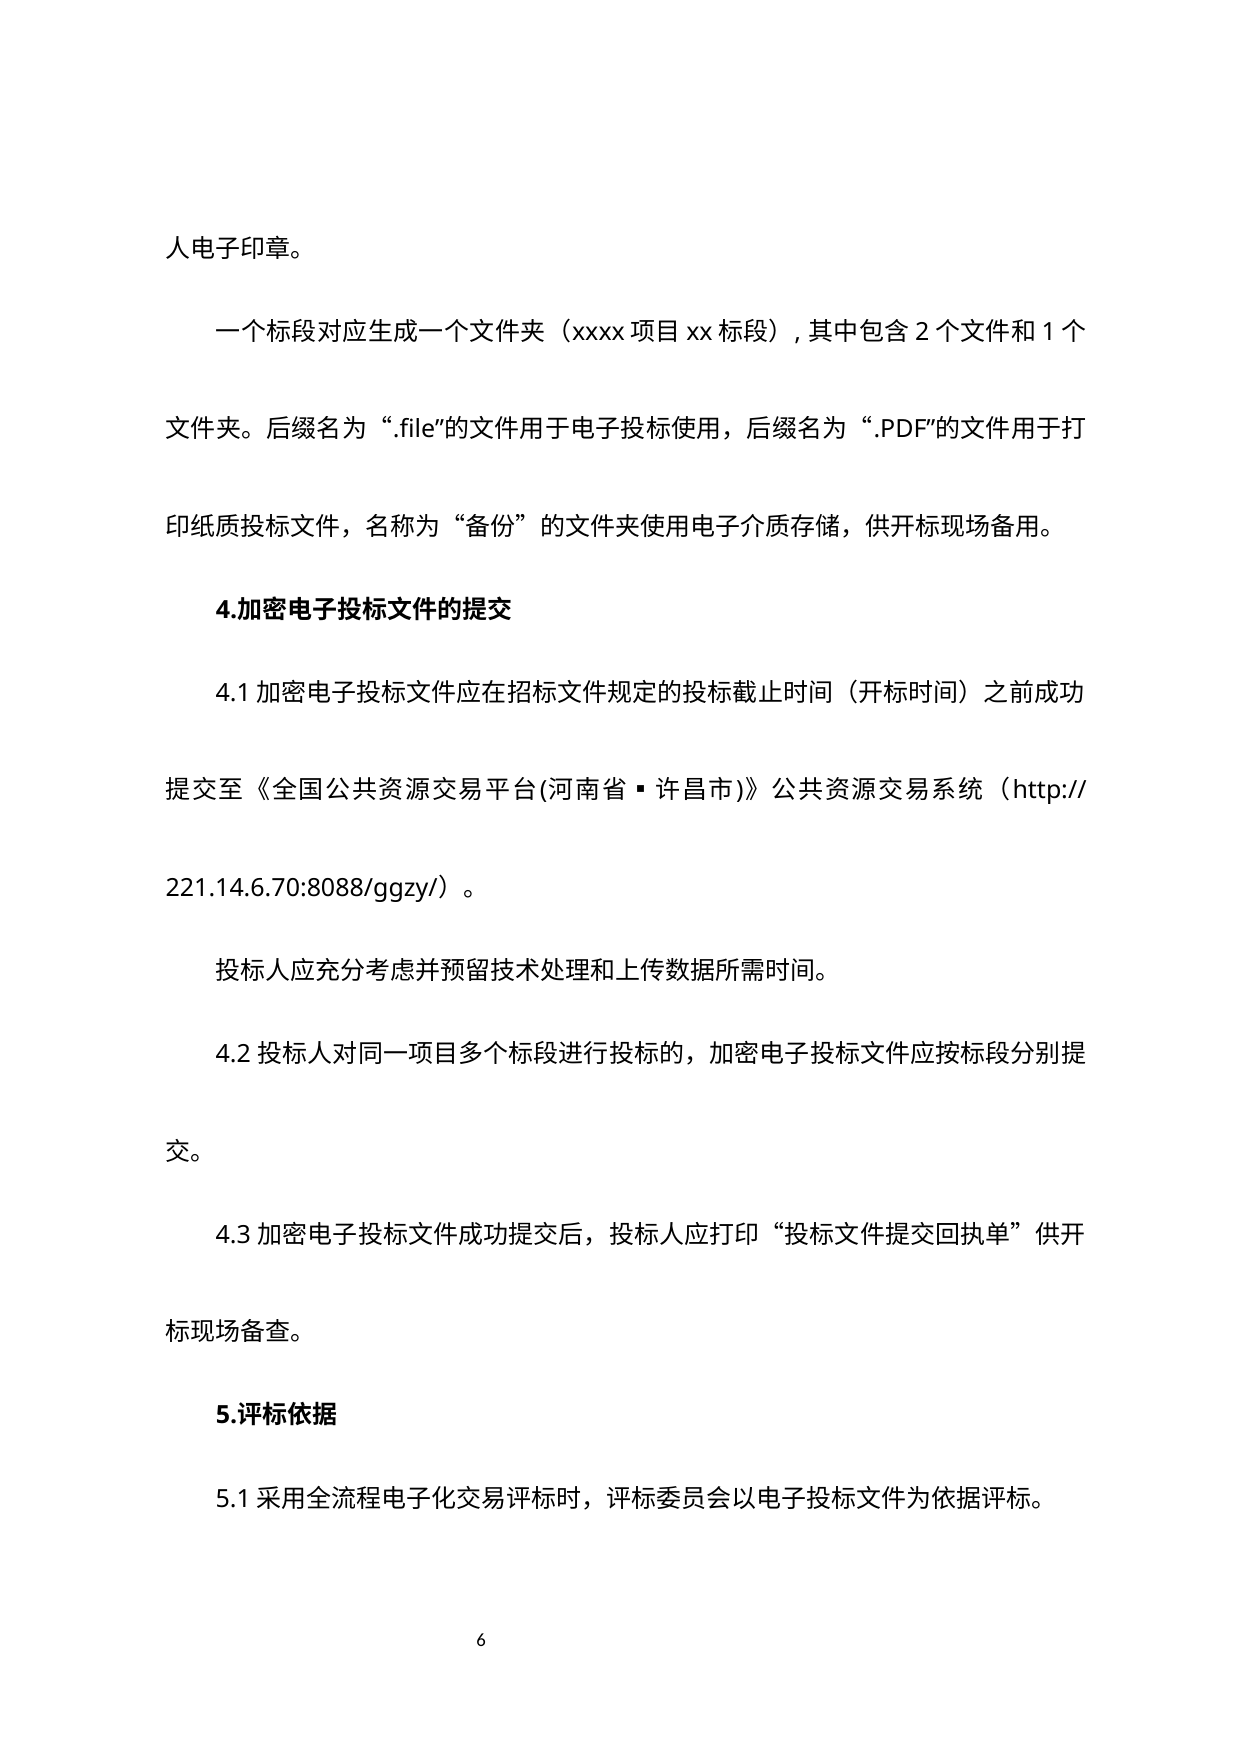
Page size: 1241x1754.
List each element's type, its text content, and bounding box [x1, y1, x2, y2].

text 5.评标依据 [165, 1381, 1087, 1446]
text 4.加密电子投标文件的提交 [165, 575, 1087, 640]
text 5.1采用全流程电子化交易评标时，评标委员会以电子投标文件为依据评标。 [165, 1464, 1087, 1529]
text 4.2 投标人对同一项目多个标段进行投标的，加密电子投标文件应按标段分别提交。 [165, 1019, 1087, 1182]
text 一个标段对应生成一个文件夹（xxxx项目xx标段）, 其中包含2个文件和1个文件夹。后缀名为“.file”的文件用于电子投标使用，后缀名为“.PDF”的文件用于打印纸质投标文件，名称为“备份”的文件夹使用电子介质存储，供开标现场备用。 [165, 297, 1087, 557]
text 4.1加密电子投标文件应在招标文件规定的投标截止时间（开标时间）之前成功提交至《全国公共资源交易平台(河南省▪许昌市)》公共资源交易系统（http://221.14.6.70:8088/ggzy/）。 [165, 658, 1087, 918]
text 4.3 加密电子投标文件成功提交后，投标人应打印“投标文件提交回执单”供开标现场备查。 [165, 1200, 1087, 1362]
text 投标人应充分考虑并预留技术处理和上传数据所需时间。 [165, 936, 1087, 1001]
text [165, 214, 1087, 279]
